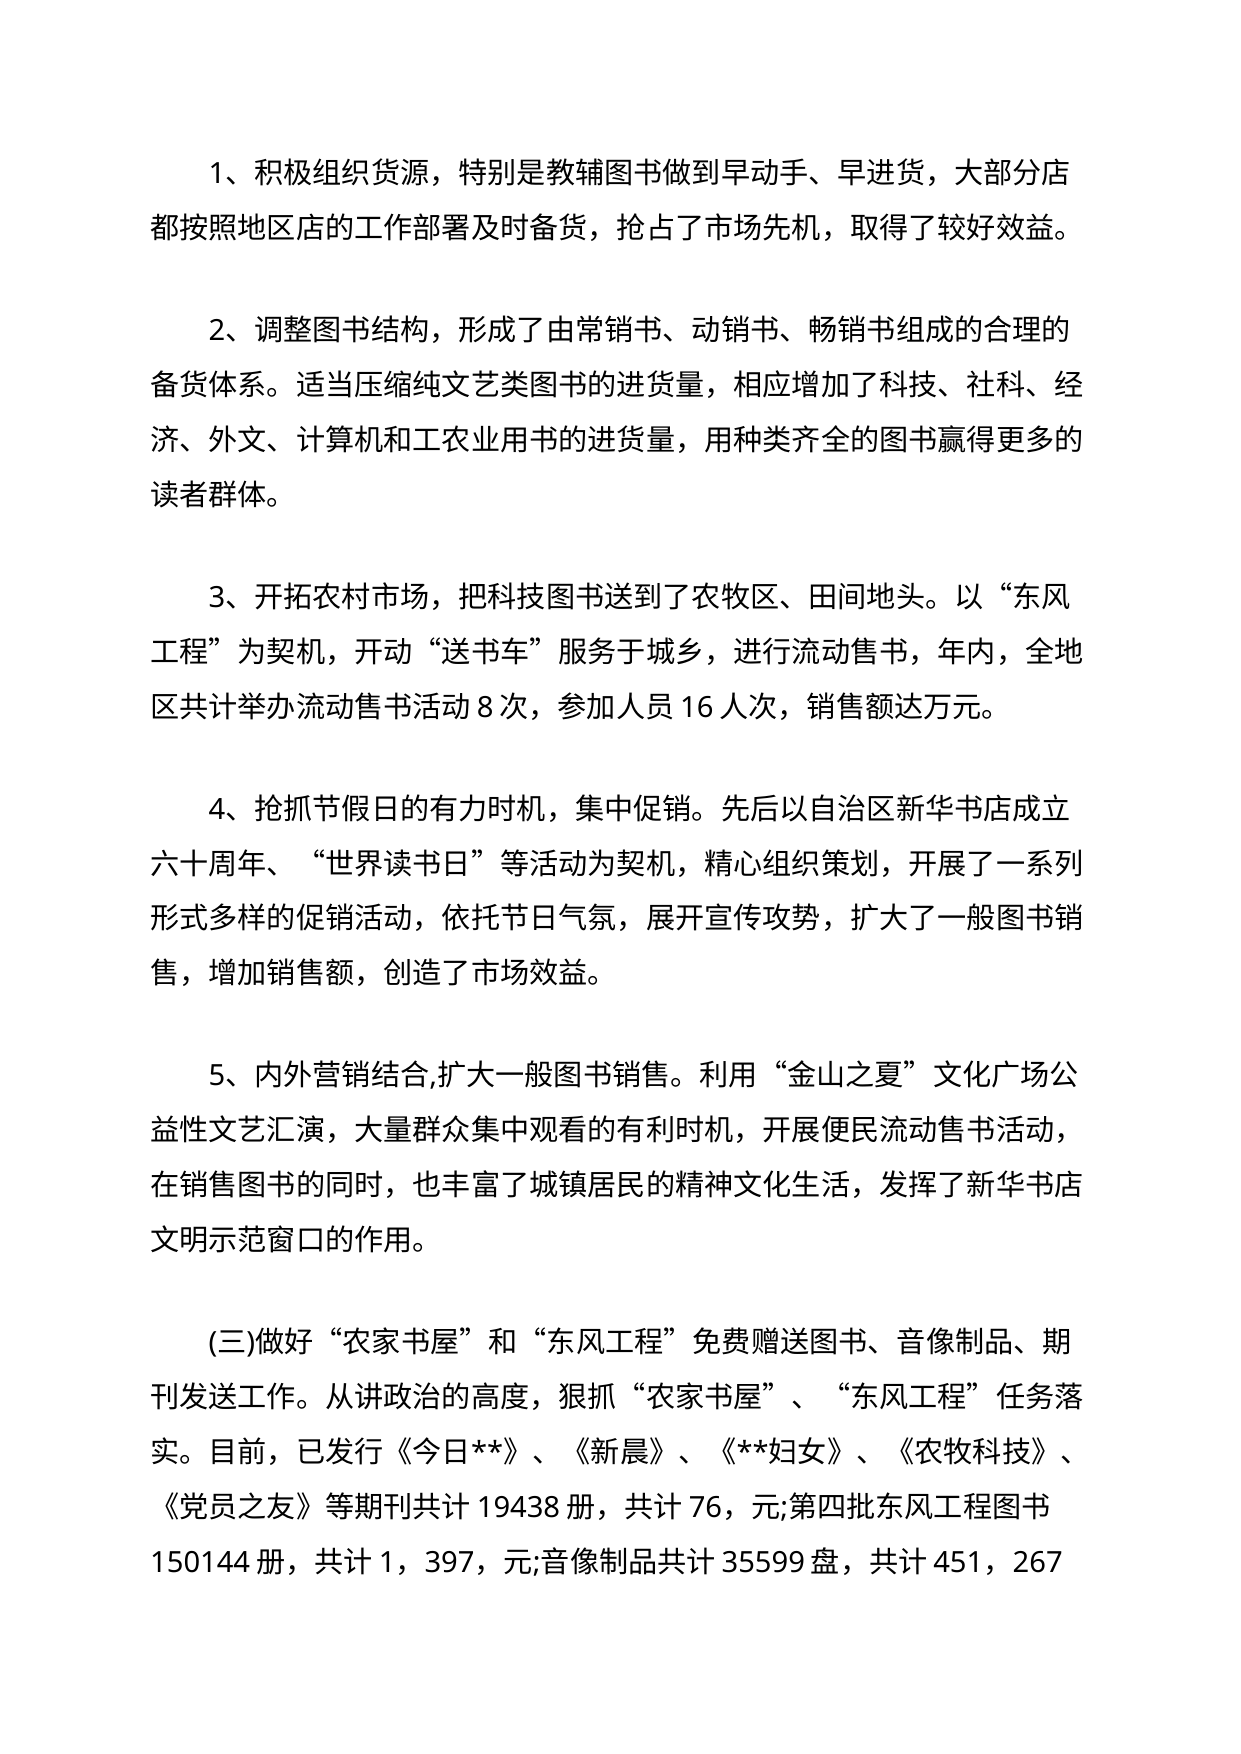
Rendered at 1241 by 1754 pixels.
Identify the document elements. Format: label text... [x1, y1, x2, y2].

text 4、抢抓节假日的有力时机，集中促销。先后以自治区新华书店成立六十周年、“世界读书日”等活动为契机，精心组织策划，开展了一系列形式多样的促销活动，依托节日气氛，展开宣传攻势，扩大了一般图书销售，增加销售额，创造了市场效益。 [150, 785, 1090, 992]
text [150, 1318, 1090, 1581]
text 3、开拓农村市场，把科技图书送到了农牧区、田间地头。以“东风工程”为契机，开动“送书车”服务于城乡，进行流动售书，年内，全地区共计举办流动售书活动8次，参加人员16人次，销售额达万元。 [150, 573, 1090, 726]
text 2、调整图书结构，形成了由常销书、动销书、畅销书组成的合理的备货体系。适当压缩纯文艺类图书的进货量，相应增加了科技、社科、经济、外文、计算机和工农业用书的进货量，用种类齐全的图书赢得更多的读者群体。 [150, 307, 1090, 514]
text 5、内外营销结合,扩大一般图书销售。利用“金山之夏”文化广场公益性文艺汇演，大量群众集中观看的有利时机，开展便民流动售书活动，在销售图书的同时，也丰富了城镇居民的精神文化生活，发挥了新华书店文明示范窗口的作用。 [150, 1052, 1090, 1259]
text 1、积极组织货源，特别是教辅图书做到早动手、早进货，大部分店都按照地区店的工作部署及时备货，抢占了市场先机，取得了较好效益。 [150, 150, 1090, 247]
